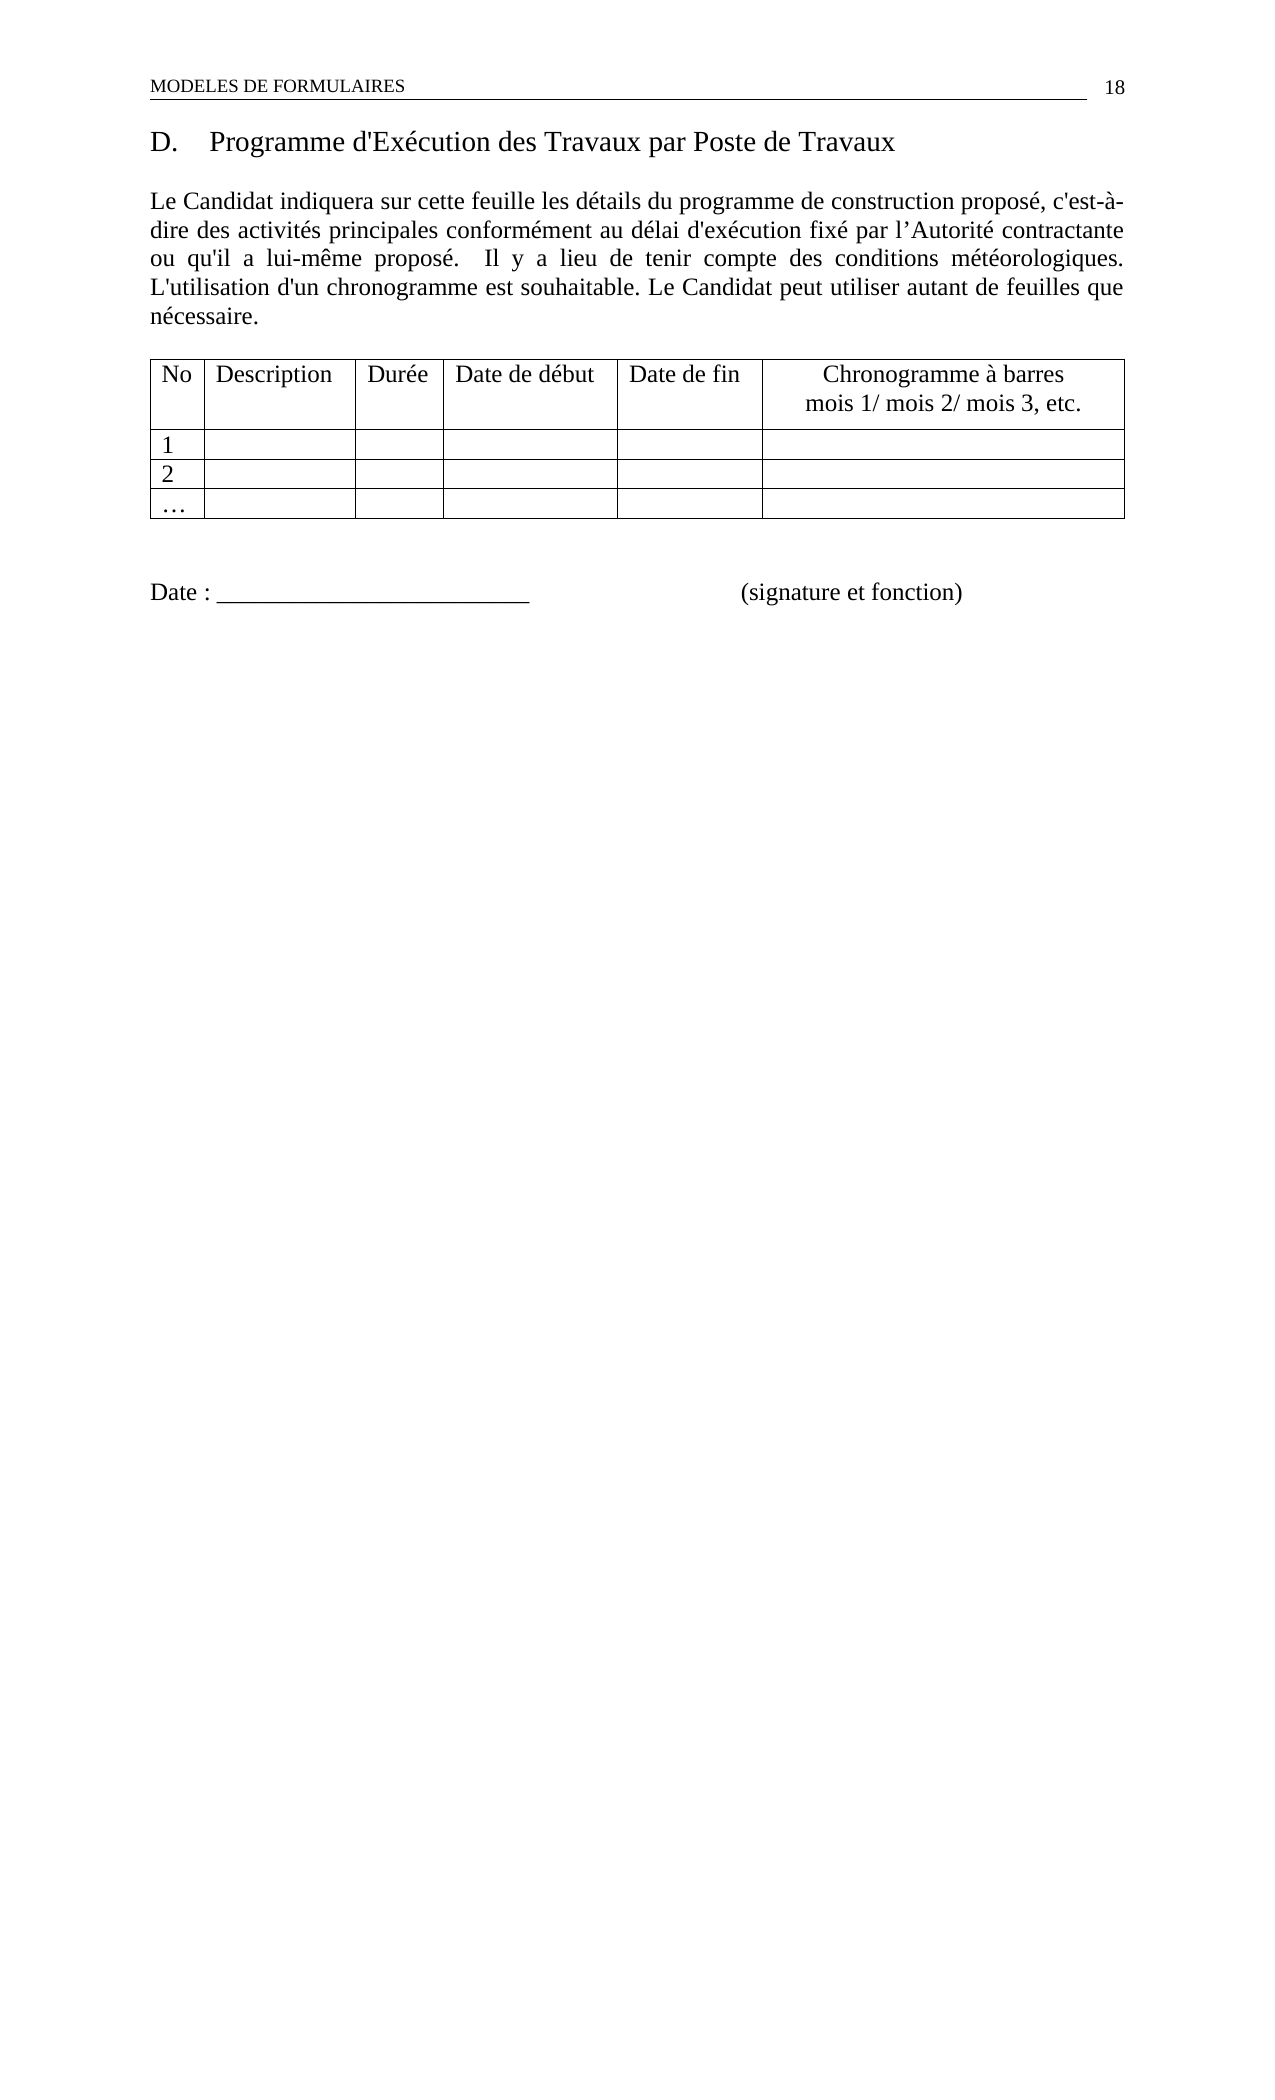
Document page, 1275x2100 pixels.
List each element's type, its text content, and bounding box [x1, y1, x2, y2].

text D. Programme d'Exécution des Travaux par Poste de Travaux [150, 124, 1125, 157]
table_cell [618, 460, 762, 488]
table_header Date de fin [618, 360, 762, 429]
table_header Date de début [444, 360, 617, 429]
table_cell [356, 430, 443, 458]
table_header Durée [356, 360, 443, 429]
table_cell … [151, 489, 204, 518]
table_header No [151, 360, 204, 429]
table_cell 1 [151, 430, 204, 458]
table_cell [763, 489, 1124, 518]
table_cell [205, 489, 355, 518]
table_cell [444, 489, 617, 518]
table_cell [205, 430, 355, 458]
table_cell [356, 460, 443, 488]
table_cell [763, 430, 1124, 458]
table_header Description [205, 360, 355, 429]
table_cell [444, 430, 617, 458]
table_cell 2 [151, 460, 204, 488]
table_cell [356, 489, 443, 518]
text Date : _________________________ (signature et fonction) [150, 577, 1125, 605]
table_header Chronogramme à barres mois 1/ mois 2/ mois 3, etc. [763, 360, 1124, 429]
text Le Candidat indiquera sur cette feuille les détails du programme de construction proposé, c'est-à-dire des activités principales conformément au délai d'exécution fixé par l’Autorité contractante ou qu'il a lui-même proposé. Il y a lieu de tenir compte des conditions météorologiques. L'utilisation d'un chronogramme est souhaitable. Le Candidat peut utiliser autant de feuilles que nécessaire. [150, 186, 1125, 330]
table_cell [205, 460, 355, 488]
table_cell [618, 489, 762, 518]
table_cell [618, 430, 762, 458]
table_cell [763, 460, 1124, 488]
table_cell [444, 460, 617, 488]
